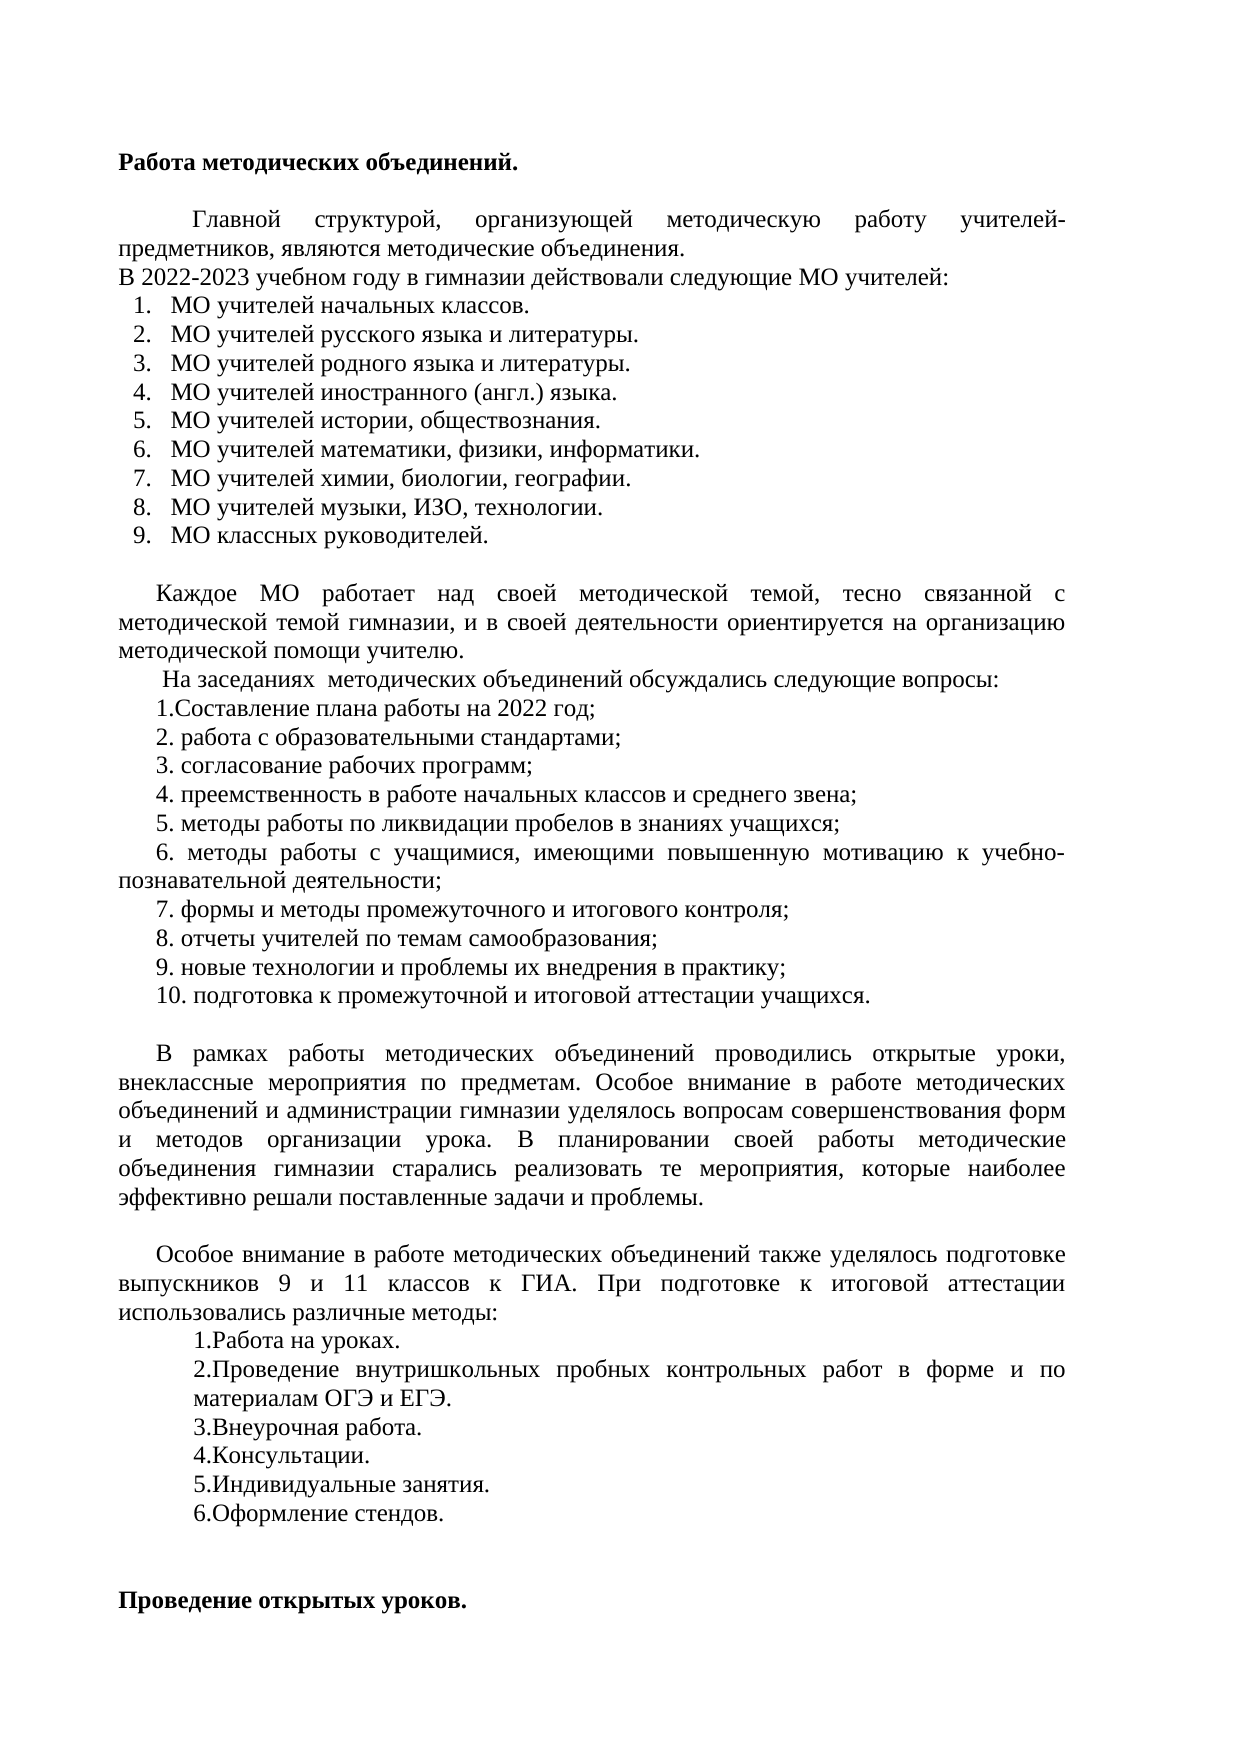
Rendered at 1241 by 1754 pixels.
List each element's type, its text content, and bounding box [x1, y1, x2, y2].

text 8. отчеты учителей по темам самообразования; [118, 923, 1066, 952]
text 6. методы работы с учащимися, имеющими повышенную мотивацию к учебно-познавательной деятельности; [118, 837, 1066, 894]
list МО классных руководителей. [133, 521, 1066, 549]
text 4.Консультации. [193, 1441, 1066, 1469]
text В рамках работы методических объединений проводились открытые уроки, внеклассные мероприятия по предметам. Особое внимание в работе методических объединений и администрации гимназии уделялось вопросам совершенствования форм и методов организации урока. В планировании своей работы методические объединения гимназии старались реализовать те мероприятия, которые наиболее эффективно решали поставленные задачи и проблемы. [118, 1038, 1066, 1211]
text 10. подготовка к промежуточной и итоговой аттестации учащихся. [118, 981, 1066, 1009]
list МО учителей начальных классов. [133, 291, 1066, 319]
text 1.Работа на уроках. [193, 1326, 1066, 1354]
text 4. преемственность в работе начальных классов и среднего звена; [118, 779, 1066, 808]
list МО учителей химии, биологии, географии. [133, 463, 1066, 492]
list МО учителей музыки, ИЗО, технологии. [133, 492, 1066, 521]
text 2.Проведение внутришкольных пробных контрольных работ в форме и по материалам ОГЭ и ЕГЭ. [193, 1354, 1066, 1412]
list МО учителей математики, физики, информатики. [133, 434, 1066, 463]
text Работа методических объединений. [118, 147, 1066, 176]
text 6.Оформление стендов. [193, 1498, 1066, 1527]
text 1.Составление плана работы на 2022 год; [118, 693, 1066, 722]
text Каждое МО работает над своей методической темой, тесно связанной с методической темой гимназии, и в своей деятельности ориентируется на организацию методической помощи учителю. [118, 578, 1066, 664]
text 2. работа с образовательными стандартами; [118, 722, 1066, 751]
text Особое внимание в работе методических объединений также уделялось подготовке выпускников 9 и 11 классов к ГИА. При подготовке к итоговой аттестации использовались различные методы: [118, 1239, 1066, 1326]
text 9. новые технологии и проблемы их внедрения в практику; [118, 952, 1066, 981]
text В 2022-2023 учебном году в гимназии действовали следующие МО учителей: [118, 262, 1066, 291]
text На заседаниях методических объединений обсуждались следующие вопросы: [118, 664, 1066, 693]
list МО учителей родного языка и литературы. [133, 348, 1066, 377]
text Главной структурой, организующей методическую работу учителей-предметников, являются методические объединения. [118, 204, 1066, 262]
text Проведение открытых уроков. [118, 1586, 1066, 1614]
list МО учителей иностранного (англ.) языка. [133, 377, 1066, 406]
text 3.Внеурочная работа. [193, 1412, 1066, 1441]
text 5.Индивидуальные занятия. [193, 1469, 1066, 1498]
list МО учителей истории, обществознания. [133, 406, 1066, 434]
text 5. методы работы по ликвидации пробелов в знаниях учащихся; [118, 808, 1066, 837]
text 7. формы и методы промежуточного и итогового контроля; [118, 894, 1066, 923]
text 3. согласование рабочих программ; [118, 751, 1066, 779]
list МО учителей русского языка и литературы. [133, 319, 1066, 348]
